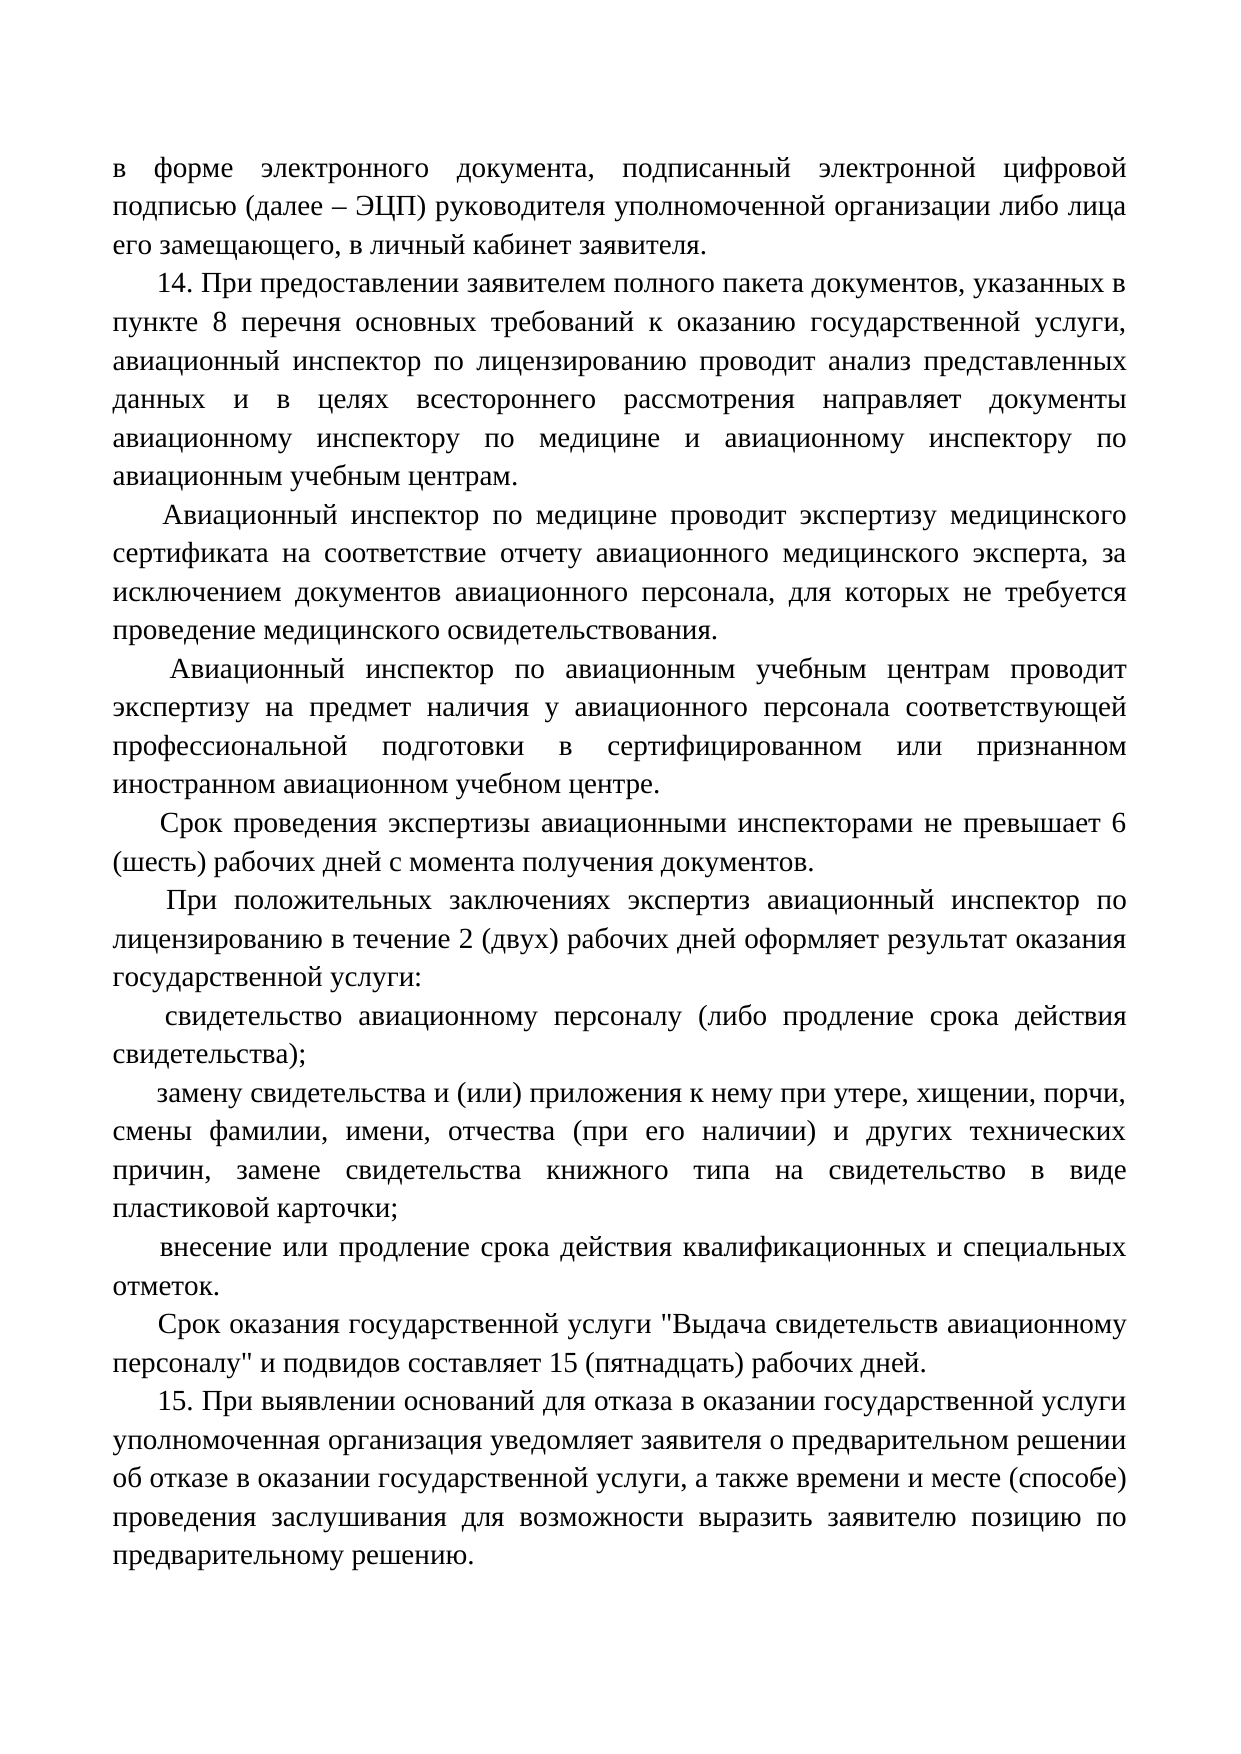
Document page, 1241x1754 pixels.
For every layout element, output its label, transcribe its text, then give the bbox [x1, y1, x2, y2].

text Срок оказания государственной услуги "Выдача свидетельств авиационному персоналу" и подвидов составляет 15 (пятнадцать) рабочих дней. [112, 1306, 1128, 1378]
text свидетельство авиационному персоналу (либо продление срока действия свидетельства); [112, 998, 1128, 1070]
text При положительных заключениях экспертиз авиационный инспектор по лицензированию в течение 2 (двух) рабочих дней оформляет результат оказания государственной услуги: [112, 882, 1128, 993]
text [112, 150, 1128, 261]
text 14. При предоставлении заявителем полного пакета документов, указанных в пункте 8 перечня основных требований к оказанию государственной услуги, авиационный инспектор по лицензированию проводит анализ представленных данных и в целях всестороннего рассмотрения направляет документы авиационному инспектору по медицине и авиационному инспектору по авиационным учебным центрам. [112, 266, 1128, 492]
text Авиационный инспектор по медицине проводит экспертизу медицинского сертификата на соответствие отчету авиационного медицинского эксперта, за исключением документов авиационного персонала, для которых не требуется проведение медицинского освидетельствования. [112, 497, 1128, 646]
text Срок проведения экспертизы авиационными инспекторами не превышает 6 (шесть) рабочих дней с момента получения документов. [112, 805, 1128, 877]
text внесение или продление срока действия квалификационных и специальных отметок. [112, 1229, 1128, 1301]
text замену свидетельства и (или) приложения к нему при утере, хищении, порчи, смены фамилии, имени, отчества (при его наличии) и других технических причин, замене свидетельства книжного типа на свидетельство в виде пластиковой карточки; [112, 1075, 1128, 1224]
text Авиационный инспектор по авиационным учебным центрам проводит экспертизу на предмет наличия у авиационного персонала соответствующей профессиональной подготовки в сертифицированном или признанном иностранном авиационном учебном центре. [112, 651, 1128, 800]
text 15. При выявлении оснований для отказа в оказании государственной услуги уполномоченная организация уведомляет заявителя о предварительном решении об отказе в оказании государственной услуги, а также времени и месте (способе) проведения заслушивания для возможности выразить заявителю позицию по предварительному решению. [112, 1383, 1128, 1571]
